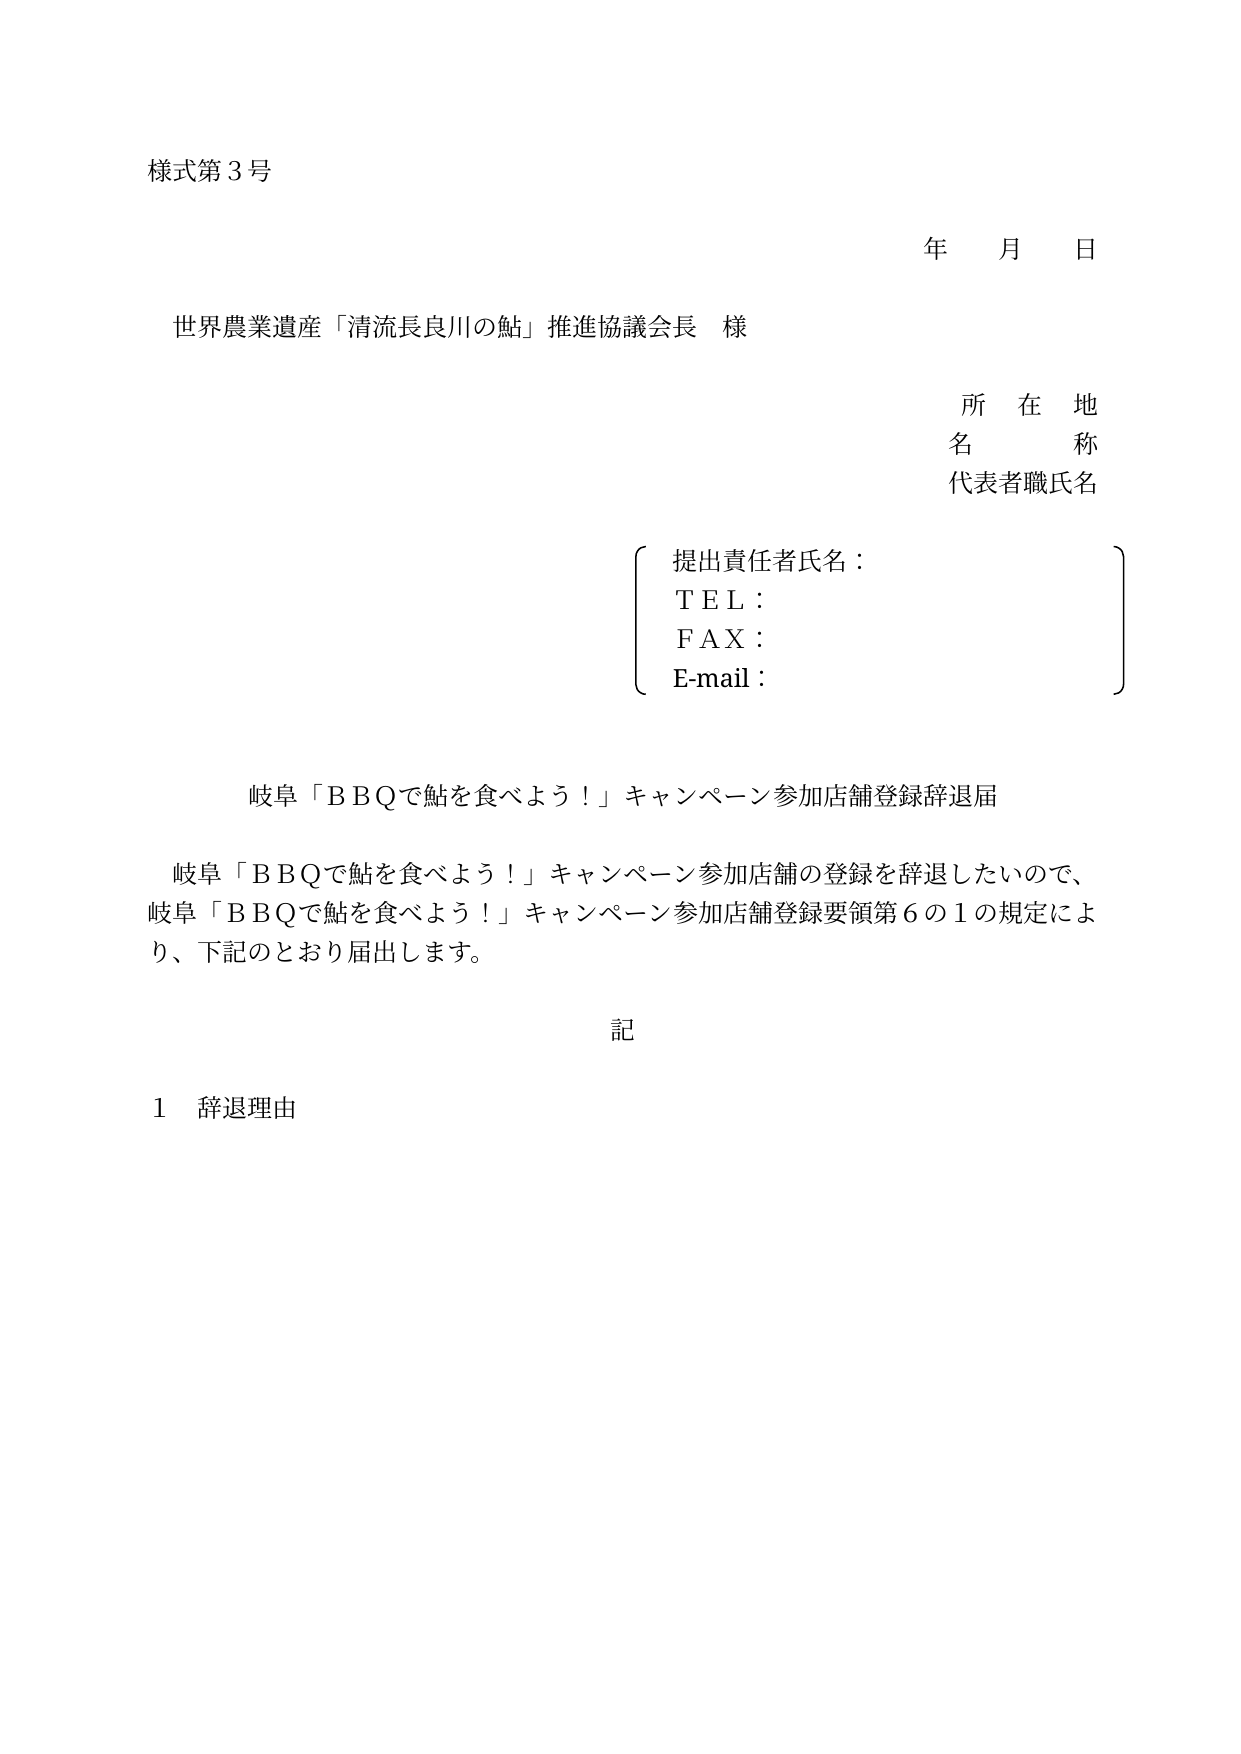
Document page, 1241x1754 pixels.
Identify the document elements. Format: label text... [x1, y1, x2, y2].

text 岐阜「ＢＢＱで鮎を食べよう！」キャンペーン参加店舗の登録を辞退したいので、岐阜「ＢＢＱで鮎を食べよう！」キャンペーン参加店舗登録要領第６の１の規定により、下記のとおり届出します。 [148, 853, 1098, 970]
text 所 在 地 [148, 384, 1098, 423]
text 岐阜「ＢＢＱで鮎を食べよう！」キャンペーン参加店舗登録辞退届 [148, 774, 1098, 814]
text １ 辞退理由 [148, 1087, 1098, 1126]
text 名 称 [148, 423, 1098, 462]
text ＴＥＬ： [673, 579, 1098, 618]
text 様式第３号 [148, 149, 1098, 189]
text E-mail： [673, 657, 1098, 696]
text 代表者職氏名 [148, 462, 1098, 501]
text ＦＡＸ： [673, 618, 1098, 657]
text 記 [148, 1009, 1098, 1048]
text 世界農業遺産「清流長良川の鮎」推進協議会長 様 [148, 306, 1098, 345]
text 年 月 日 [148, 228, 1098, 267]
text 提出責任者氏名： [673, 540, 1098, 579]
